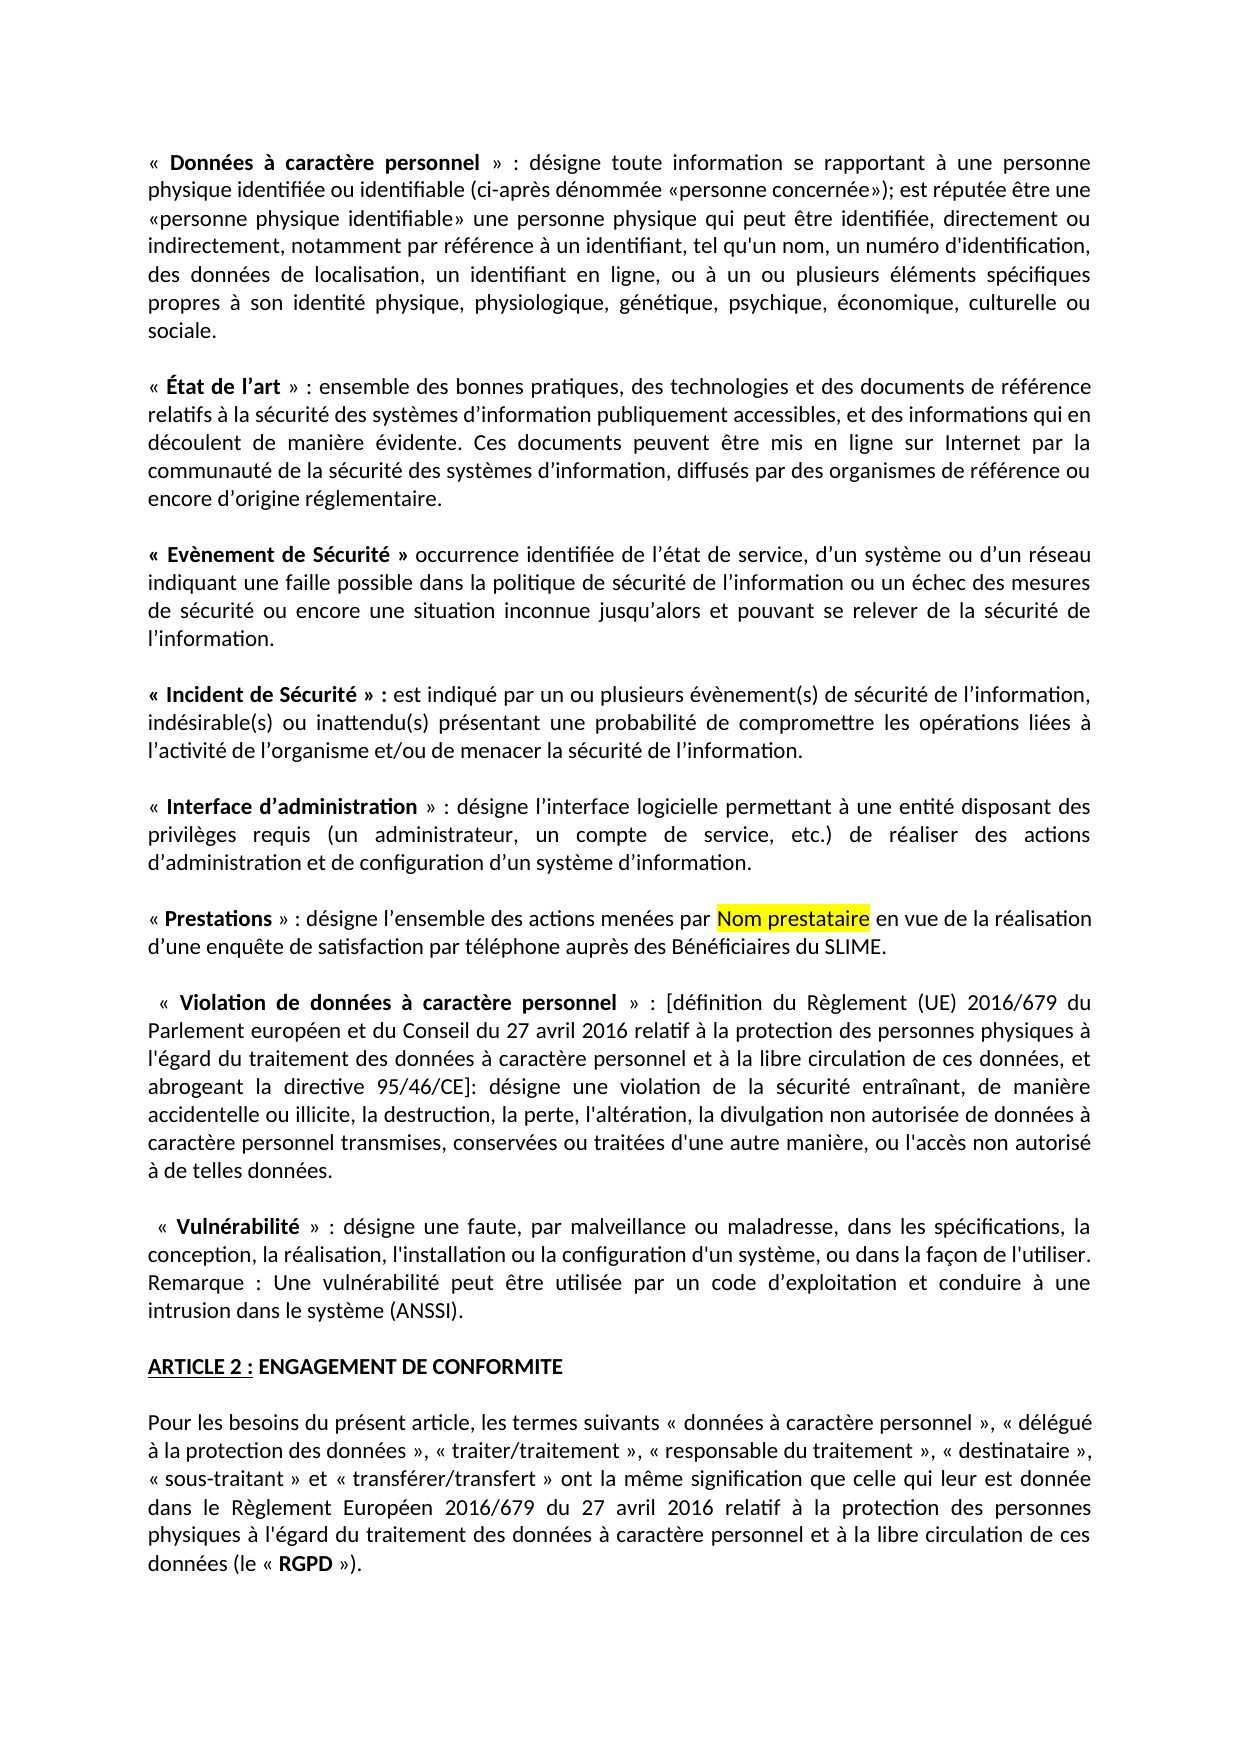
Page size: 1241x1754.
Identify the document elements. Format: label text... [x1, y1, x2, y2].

text « Vulnérabilité » : désigne une faute, par malveillance ou maladresse, dans les spécifications, la conception, la réalisation, l'installation ou la configuration d'un système, ou dans la façon de l'utiliser. Remarque : Une vulnérabilité peut être utilisée par un code d’exploitation et conduire à une intrusion dans le système (ANSSI). [148, 1212, 1093, 1324]
text « Prestations » : désigne l’ensemble des actions menées par Nom prestataire en vue de la réalisation d’une enquête de satisfaction par téléphone auprès des Bénéficiaires du SLIME. [148, 904, 1093, 960]
text « Données à caractère personnel » : désigne toute information se rapportant à une personne physique identifiée ou identifiable (ci-après dénommée «personne concernée»); est réputée être une «personne physique identifiable» une personne physique qui peut être identifiée, directement ou indirectement, notamment par référence à un identifiant, tel qu'un nom, un numéro d'identification, des données de localisation, un identifiant en ligne, ou à un ou plusieurs éléments spécifiques propres à son identité physique, physiologique, génétique, psychique, économique, culturelle ou sociale. [148, 148, 1093, 344]
text « État de l’art » : ensemble des bonnes pratiques, des technologies et des documents de référence relatifs à la sécurité des systèmes d’information publiquement accessibles, et des informations qui en découlent de manière évidente. Ces documents peuvent être mis en ligne sur Internet par la communauté de la sécurité des systèmes d’information, diffusés par des organismes de référence ou encore d’origine réglementaire. [148, 372, 1093, 512]
text « Incident de Sécurité » : est indiqué par un ou plusieurs évènement(s) de sécurité de l’information, indésirable(s) ou inattendu(s) présentant une probabilité de compromettre les opérations liées à l’activité de l’organisme et/ou de menacer la sécurité de l’information. [148, 680, 1093, 764]
text « Interface d’administration » : désigne l’interface logicielle permettant à une entité disposant des privilèges requis (un administrateur, un compte de service, etc.) de réaliser des actions d’administration et de configuration d’un système d’information. [148, 792, 1093, 876]
text « Evènement de Sécurité » occurrence identifiée de l’état de service, d’un système ou d’un réseau indiquant une faille possible dans la politique de sécurité de l’information ou un échec des mesures de sécurité ou encore une situation inconnue jusqu’alors et pouvant se relever de la sécurité de l’information. [148, 540, 1093, 652]
text « Violation de données à caractère personnel » : [définition du Règlement (UE) 2016/679 du Parlement européen et du Conseil du 27 avril 2016 relatif à la protection des personnes physiques à l'égard du traitement des données à caractère personnel et à la libre circulation de ces données, et abrogeant la directive 95/46/CE]: désigne une violation de la sécurité entraînant, de manière accidentelle ou illicite, la destruction, la perte, l'altération, la divulgation non autorisée de données à caractère personnel transmises, conservées ou traitées d'une autre manière, ou l'accès non autorisé à de telles données. [148, 988, 1093, 1184]
text Pour les besoins du présent article, les termes suivants « données à caractère personnel », « délégué à la protection des données », « traiter/traitement », « responsable du traitement », « destinataire », « sous-traitant » et « transférer/transfert » ont la même signification que celle qui leur est donnée dans le Règlement Européen 2016/679 du 27 avril 2016 relatif à la protection des personnes physiques à l'égard du traitement des données à caractère personnel et à la libre circulation de ces données (le « RGPD »). [148, 1408, 1093, 1577]
text ARTICLE 2 : ENGAGEMENT DE CONFORMITE [148, 1352, 1093, 1381]
